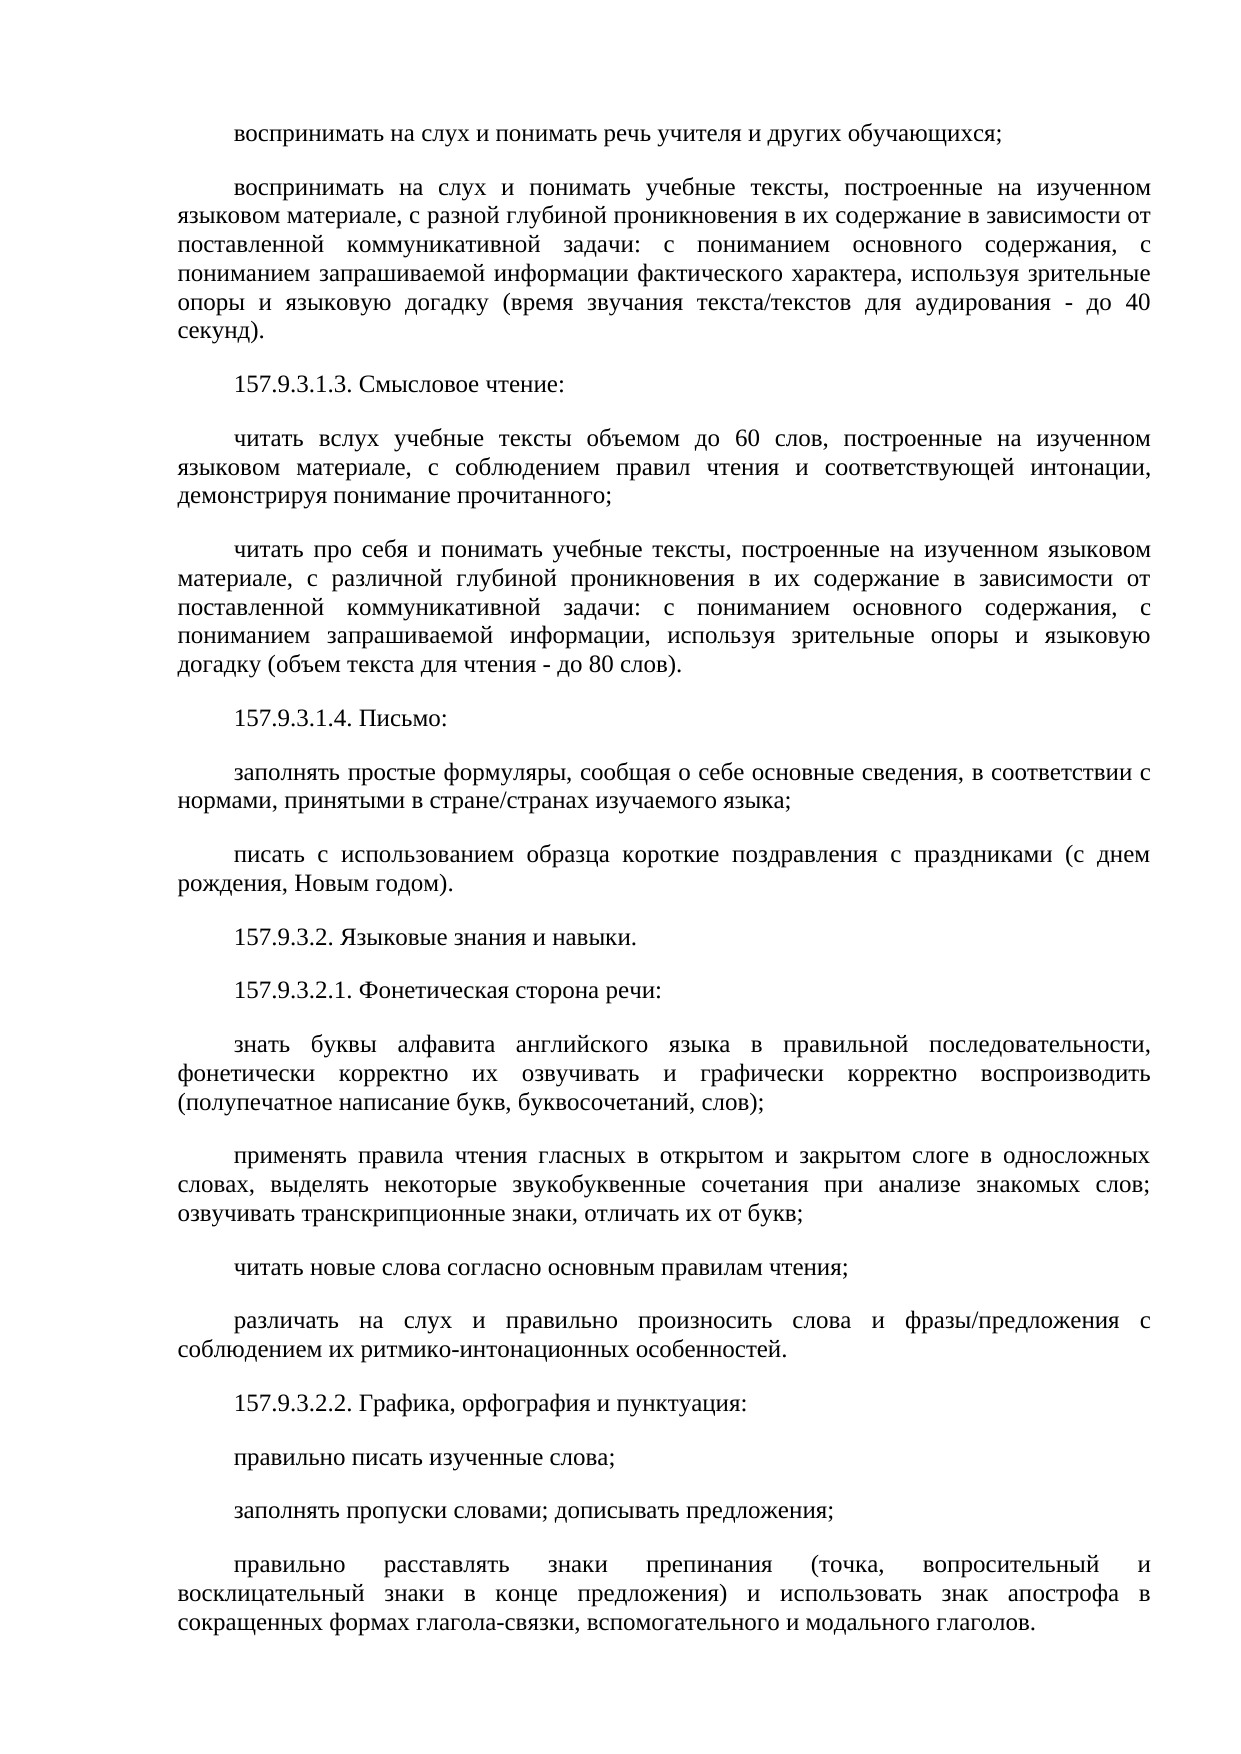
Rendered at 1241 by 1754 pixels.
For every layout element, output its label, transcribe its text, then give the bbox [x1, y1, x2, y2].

text читать вслух учебные тексты объемом до 60 слов, построенные на изученном языковом материале, с соблюдением правил чтения и соответствующей интонации, демонстрируя понимание прочитанного; [177, 423, 1152, 509]
text 157.9.3.2.2. Графика, орфография и пунктуация: [177, 1388, 1152, 1417]
text 157.9.3.2. Языковые знания и навыки. [177, 922, 1152, 951]
text читать про себя и понимать учебные тексты, построенные на изученном языковом материале, с различной глубиной проникновения в их содержание в зависимости от поставленной коммуникативной задачи: с пониманием основного содержания, с пониманием запрашиваемой информации, используя зрительные опоры и языковую догадку (объем текста для чтения - до 80 слов). [177, 534, 1152, 678]
text различать на слух и правильно произносить слова и фразы/предложения с соблюдением их ритмико-интонационных особенностей. [177, 1306, 1152, 1363]
text заполнять пропуски словами; дописывать предложения; [177, 1496, 1152, 1524]
text 157.9.3.1.3. Смысловое чтение: [177, 369, 1152, 398]
text знать буквы алфавита английского языка в правильной последовательности, фонетически корректно их озвучивать и графически корректно воспроизводить (полупечатное написание букв, буквосочетаний, слов); [177, 1029, 1152, 1116]
text писать с использованием образца короткие поздравления с праздниками (с днем рождения, Новым годом). [177, 839, 1152, 897]
text правильно писать изученные слова; [177, 1442, 1152, 1471]
text 157.9.3.1.4. Письмо: [177, 703, 1152, 732]
text читать новые слова согласно основным правилам чтения; [177, 1252, 1152, 1281]
text правильно расставлять знаки препинания (точка, вопросительный и восклицательный знаки в конце предложения) и использовать знак апострофа в сокращенных формах глагола-связки, вспомогательного и модального глаголов. [177, 1549, 1152, 1636]
text применять правила чтения гласных в открытом и закрытом слоге в односложных словах, выделять некоторые звукобуквенные сочетания при анализе знакомых слов; озвучивать транскрипционные знаки, отличать их от букв; [177, 1141, 1152, 1227]
text заполнять простые формуляры, сообщая о себе основные сведения, в соответствии с нормами, принятыми в стране/странах изучаемого языка; [177, 757, 1152, 814]
text воспринимать на слух и понимать учебные тексты, построенные на изученном языковом материале, с разной глубиной проникновения в их содержание в зависимости от поставленной коммуникативной задачи: с пониманием основного содержания, с пониманием запрашиваемой информации фактического характера, используя зрительные опоры и языковую догадку (время звучания текста/текстов для аудирования - до 40 секунд). [177, 172, 1152, 344]
text воспринимать на слух и понимать речь учителя и других обучающихся; [177, 118, 1152, 147]
text 157.9.3.2.1. Фонетическая сторона речи: [177, 976, 1152, 1004]
